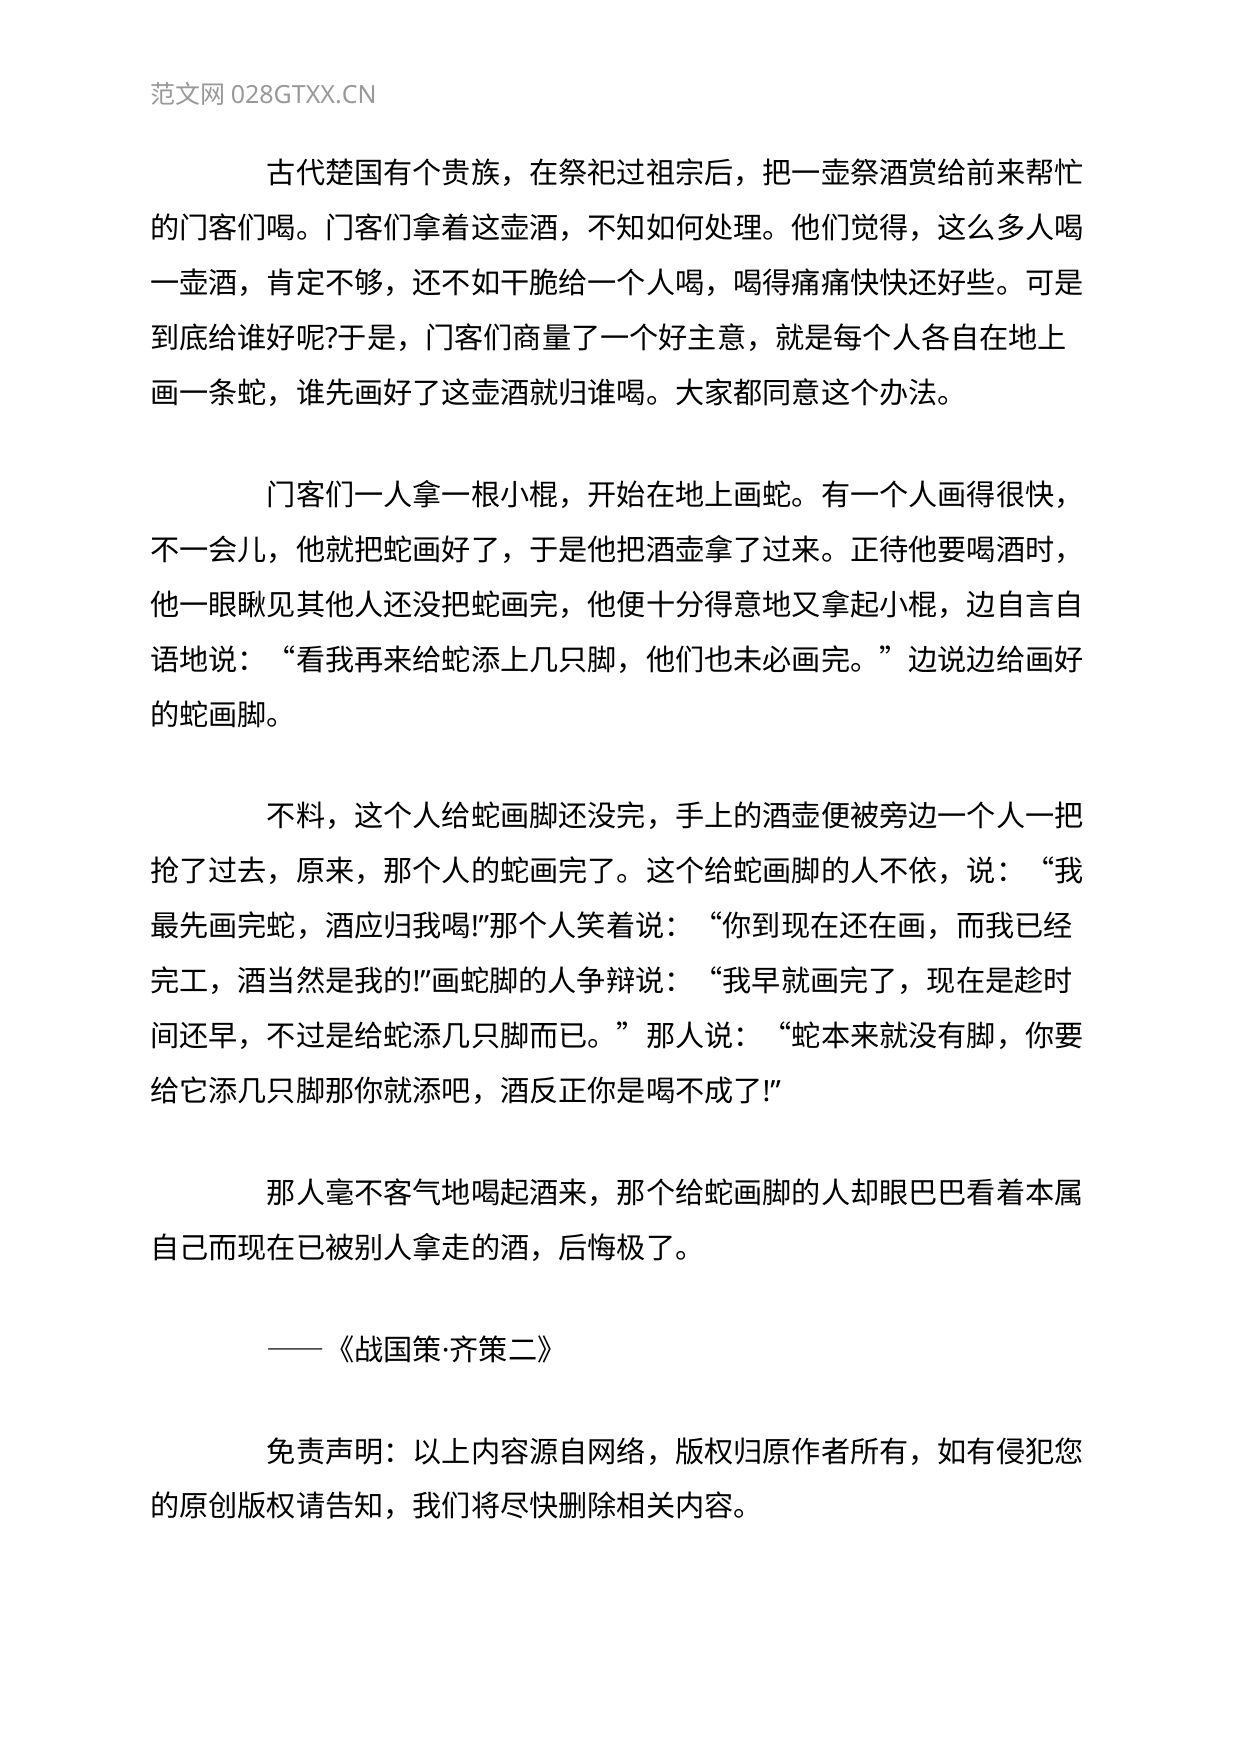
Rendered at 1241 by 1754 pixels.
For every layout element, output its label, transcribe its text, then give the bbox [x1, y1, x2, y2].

text 那人毫不客气地喝起酒来，那个给蛇画脚的人却眼巴巴看着本属自己而现在已被别人拿走的酒，后悔极了。 [150, 1169, 1090, 1267]
text 古代楚国有个贵族，在祭祀过祖宗后，把一壶祭酒赏给前来帮忙的门客们喝。门客们拿着这壶酒，不知如何处理。他们觉得，这么多人喝一壶酒，肯定不够，还不如干脆给一个人喝，喝得痛痛快快还好些。可是到底给谁好呢?于是，门客们商量了一个好主意，就是每个人各自在地上画一条蛇，谁先画好了这壶酒就归谁喝。大家都同意这个办法。 [150, 150, 1090, 412]
text 免责声明：以上内容源自网络，版权归原作者所有，如有侵犯您的原创版权请告知，我们将尽快删除相关内容。 [150, 1428, 1090, 1525]
text 不料，这个人给蛇画脚还没完，手上的酒壶便被旁边一个人一把抢了过去，原来，那个人的蛇画完了。这个给蛇画脚的人不依，说：“我最先画完蛇，酒应归我喝!”那个人笑着说：“你到现在还在画，而我已经完工，酒当然是我的!”画蛇脚的人争辩说：“我早就画完了，现在是趁时间还早，不过是给蛇添几只脚而已。”那人说：“蛇本来就没有脚，你要给它添几只脚那你就添吧，酒反正你是喝不成了!” [150, 793, 1090, 1110]
text ——《战国策·齐策二》 [150, 1326, 1090, 1368]
text 门客们一人拿一根小棍，开始在地上画蛇。有一个人画得很快，不一会儿，他就把蛇画好了，于是他把酒壶拿了过来。正待他要喝酒时，他一眼瞅见其他人还没把蛇画完，他便十分得意地又拿起小棍，边自言自语地说：“看我再来给蛇添上几只脚，他们也未必画完。”边说边给画好的蛇画脚。 [150, 471, 1090, 733]
